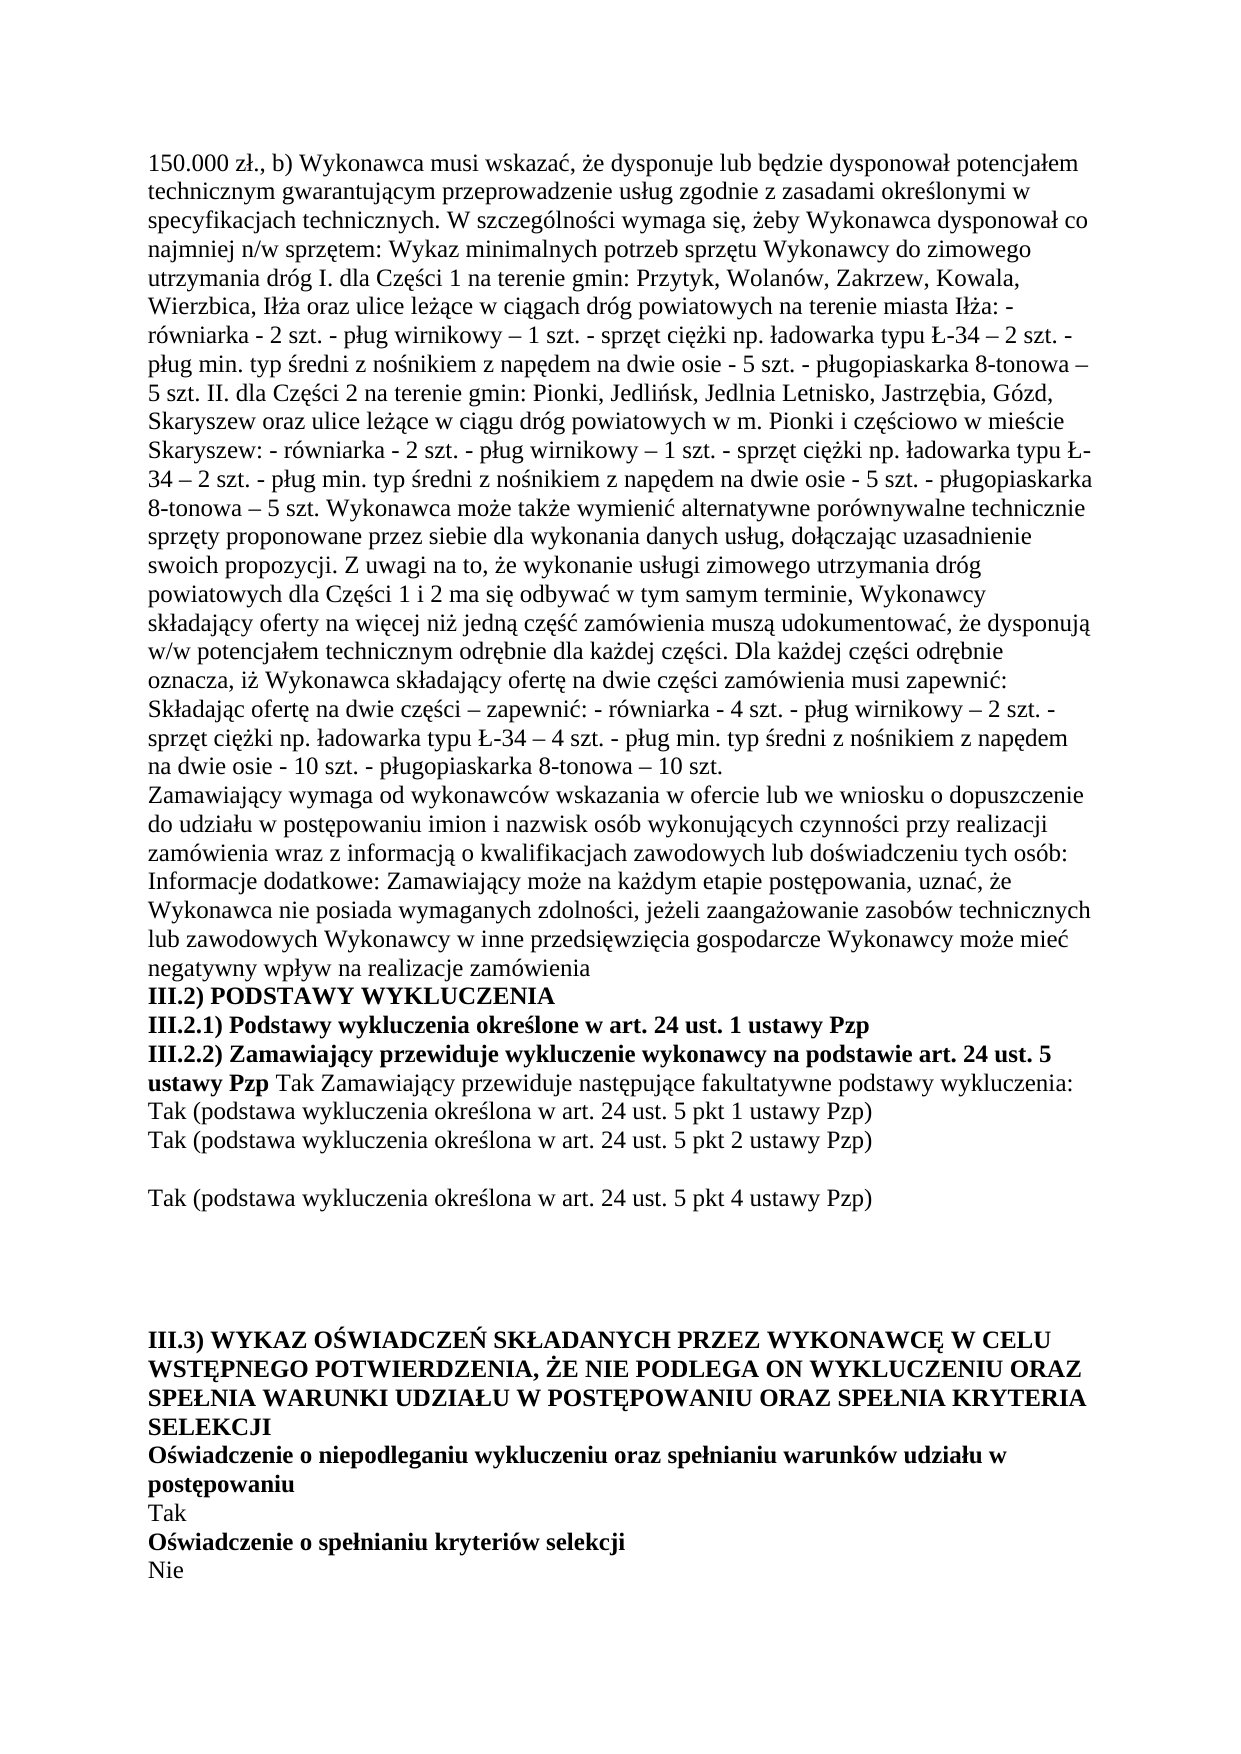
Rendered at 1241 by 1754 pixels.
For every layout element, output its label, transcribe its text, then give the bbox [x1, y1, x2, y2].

text III.3) WYKAZ OŚWIADCZEŃ SKŁADANYCH PRZEZ WYKONAWCĘ W CELU WSTĘPNEGO POTWIERDZENIA, ŻE NIE PODLEGA ON WYKLUCZENIU ORAZ SPEŁNIA WARUNKI UDZIAŁU W POSTĘPOWANIU ORAZ SPEŁNIA KRYTERIA SELEKCJI [148, 1326, 1093, 1441]
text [148, 148, 1093, 981]
text III.2) PODSTAWY WYKLUCZENIA [148, 981, 1093, 1010]
text III.2.1) Podstawy wykluczenia określone w art. 24 ust. 1 ustawy Pzp III.2.2) Zamawiający przewiduje wykluczenie wykonawcy na podstawie art. 24 ust. 5 ustawy Pzp Tak Zamawiający przewiduje następujące fakultatywne podstawy wykluczenia: Tak (podstawa wykluczenia określona w art. 24 ust. 5 pkt 1 ustawy Pzp) Tak (podstawa wykluczenia określona w art. 24 ust. 5 pkt 2 ustawy Pzp) Tak (podstawa wykluczenia określona w art. 24 ust. 5 pkt 4 ustawy Pzp) [148, 1010, 1093, 1326]
text Oświadczenie o niepodleganiu wykluczeniu oraz spełnianiu warunków udziału w postępowaniu Tak Oświadczenie o spełnianiu kryteriów selekcji Nie [148, 1441, 1093, 1584]
